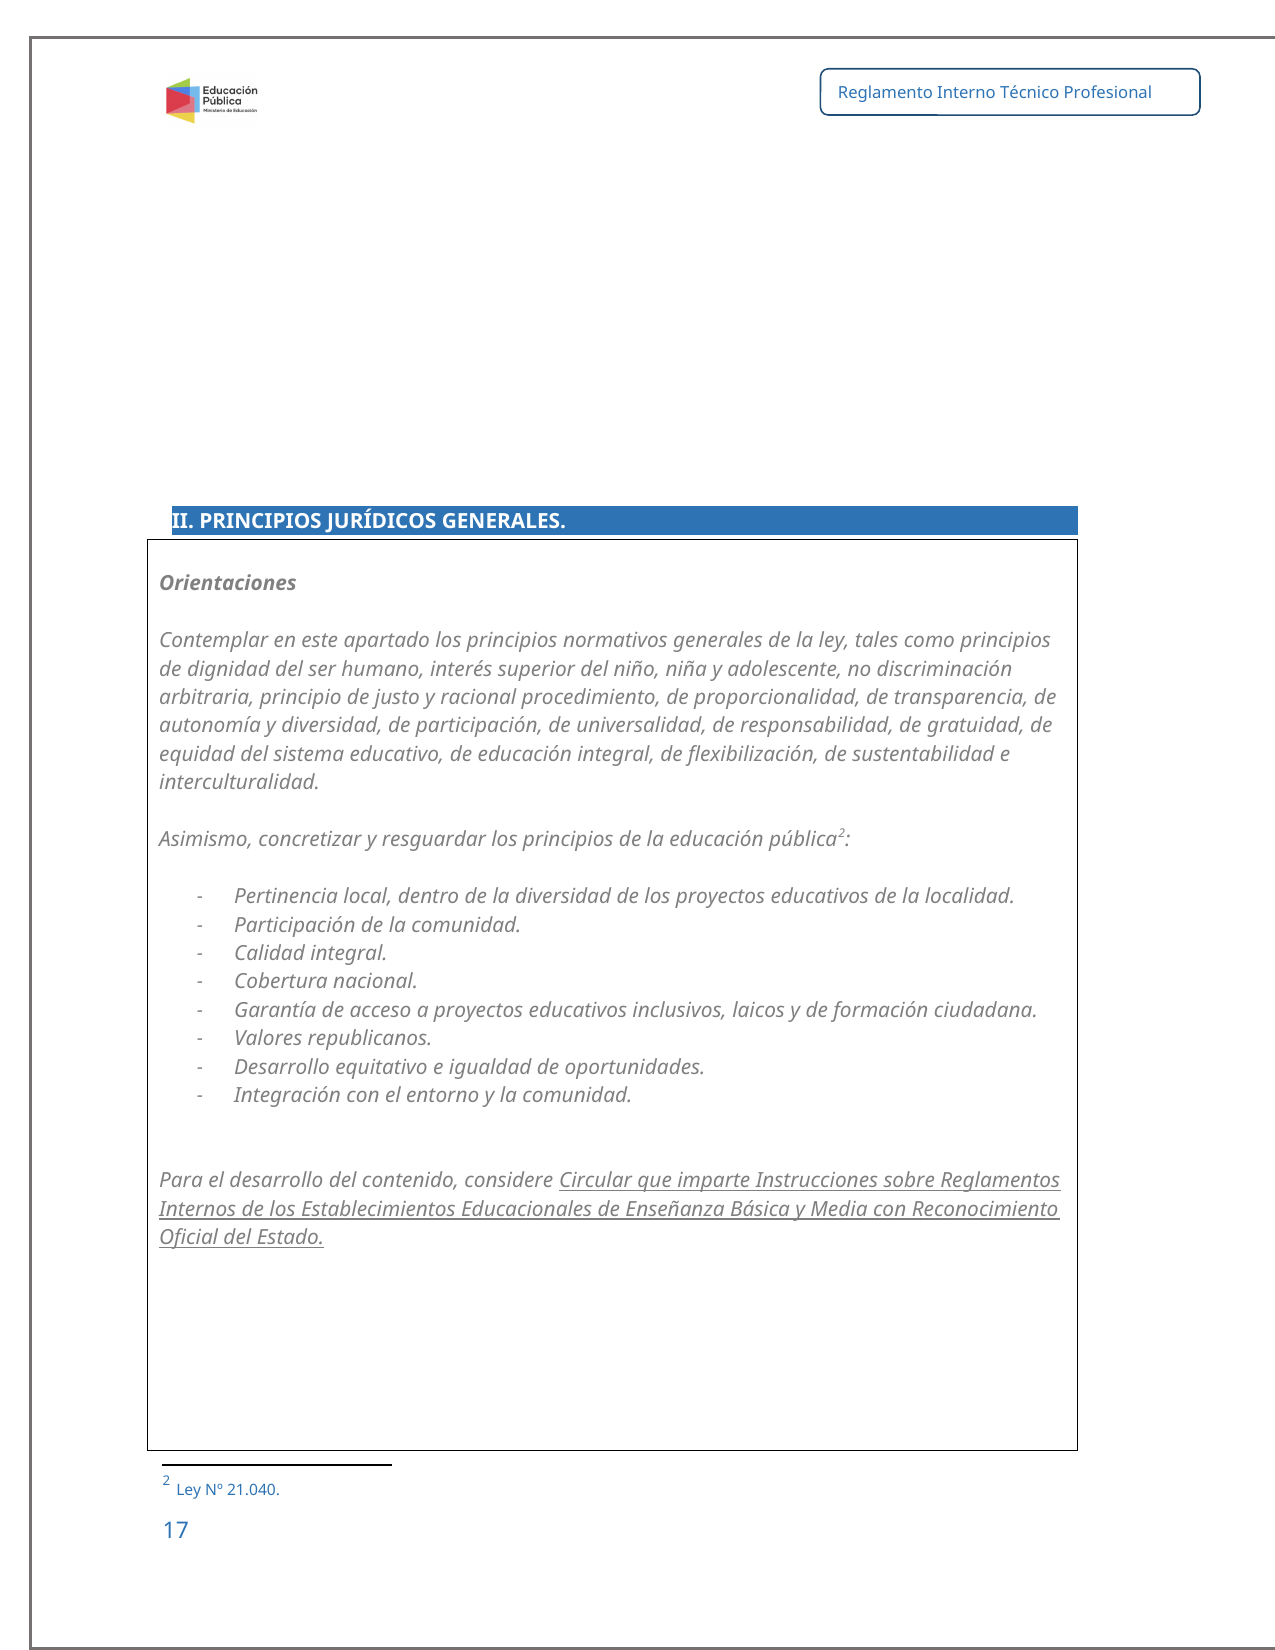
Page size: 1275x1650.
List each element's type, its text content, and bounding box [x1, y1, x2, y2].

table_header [148, 540, 1077, 1450]
picture [162, 73, 260, 130]
text II. PRINCIPIOS JURÍDICOS GENERALES. [172, 506, 1078, 535]
